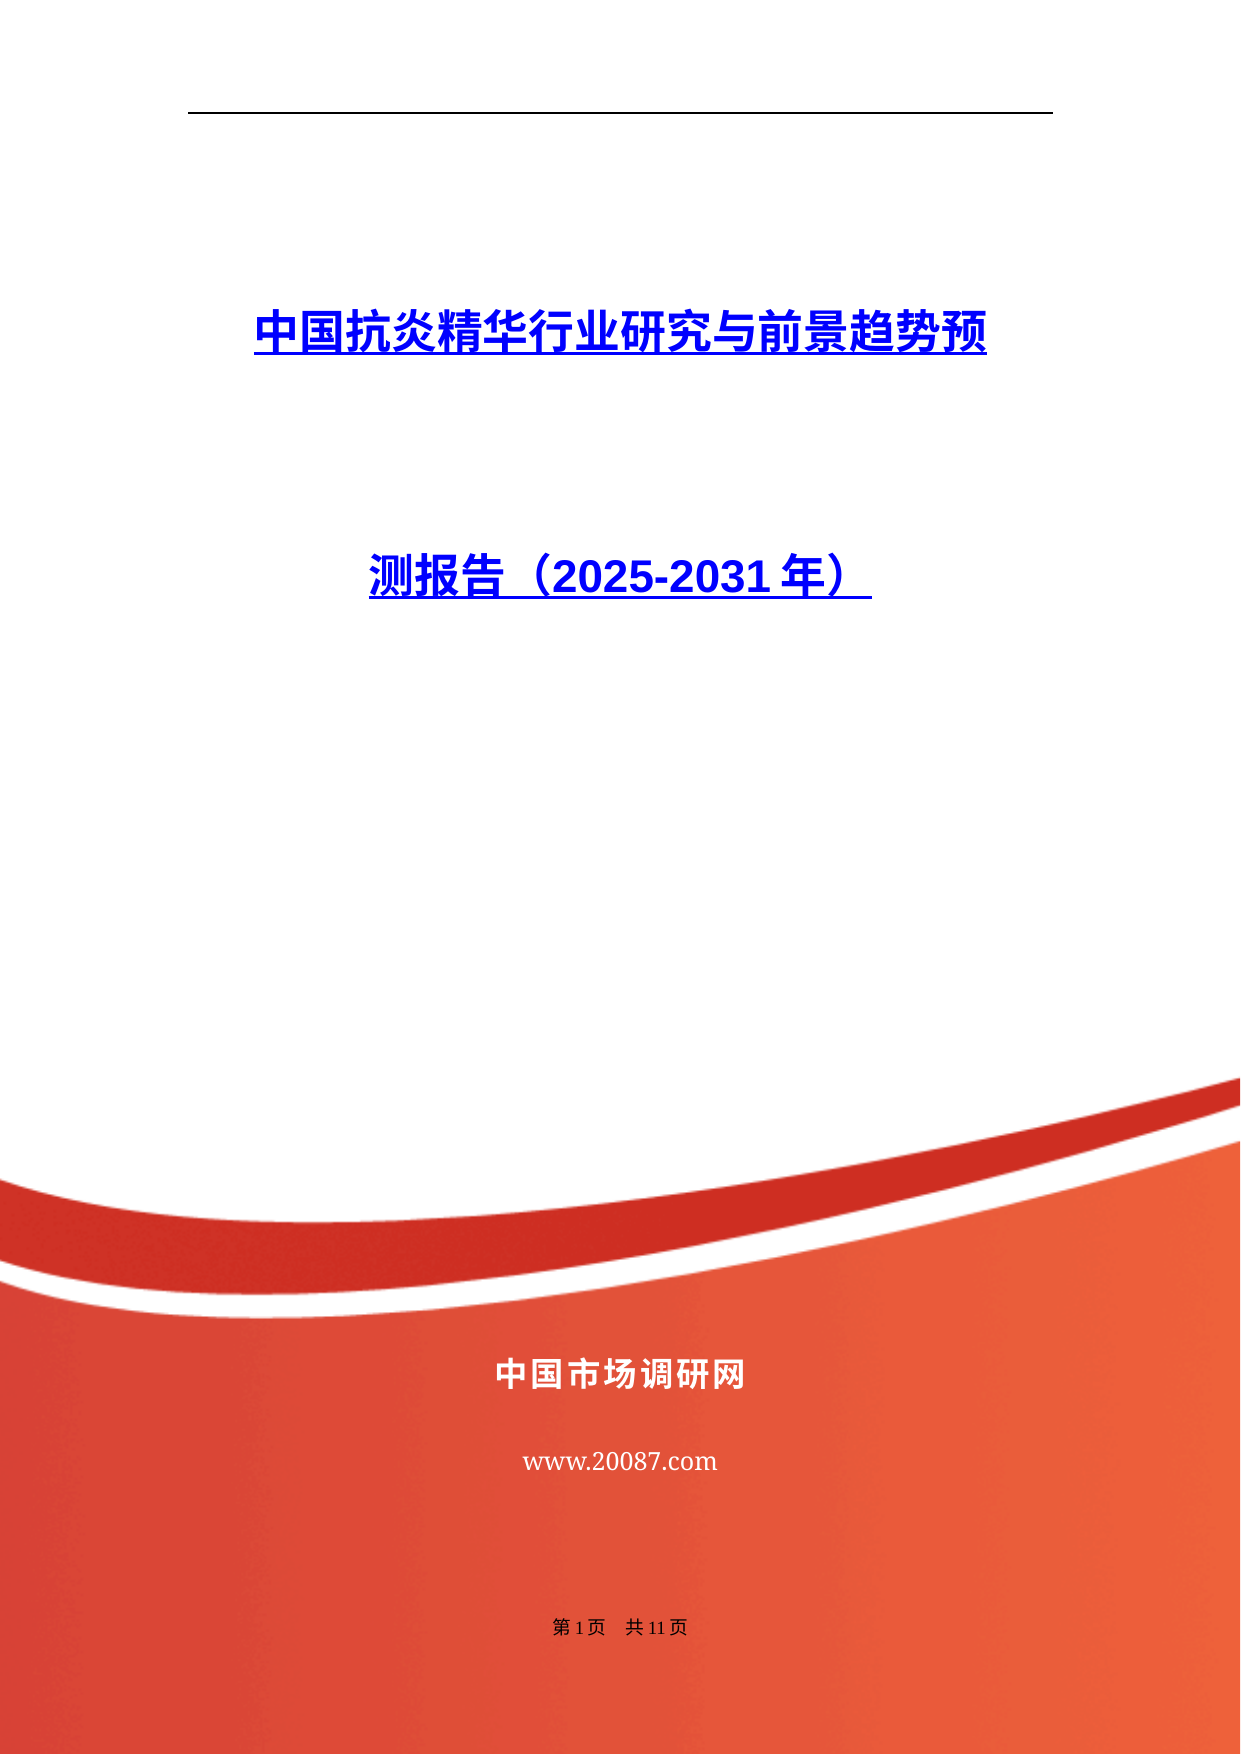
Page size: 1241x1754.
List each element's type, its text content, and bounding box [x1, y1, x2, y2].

table_header 中国抗炎精华行业研究与前景趋势预测报告（2025-2031年） [188, 207, 1053, 773]
text www.20087.com [187, 1428, 1053, 1493]
subtitle 中国市场调研网 [187, 1339, 1053, 1404]
picture [0, 1006, 1241, 1754]
